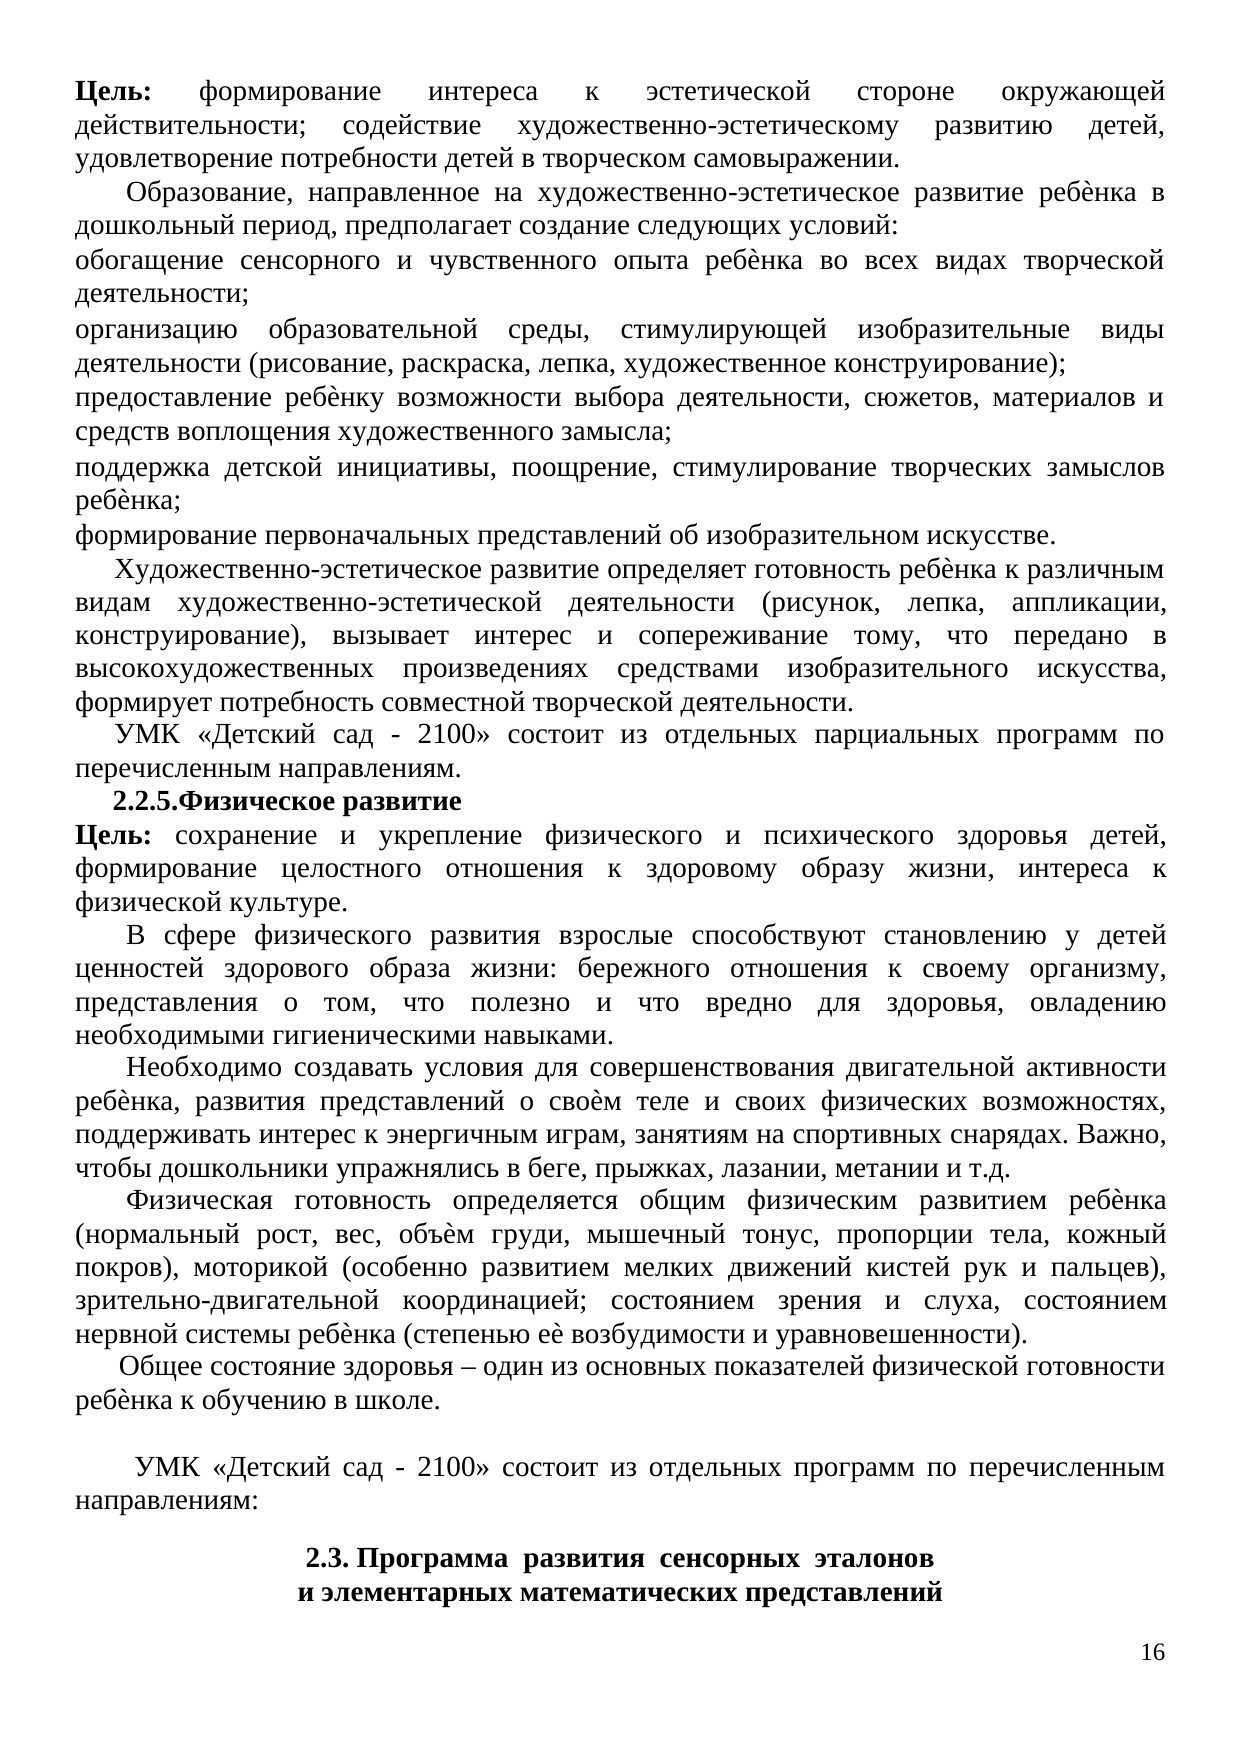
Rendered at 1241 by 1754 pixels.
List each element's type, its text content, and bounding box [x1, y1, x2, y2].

text 16 [1140, 1637, 1168, 1666]
text Образование, направленное на художественно-эстетическое развитие ребѐнка в дошкольный период, предполагает создание следующих условий: [75, 174, 1173, 241]
text формирование первоначальных представлений об изобразительном искусстве. Художественно-эстетическое развитие определяет готовность ребѐнка к различным [75, 518, 1172, 584]
text Цель: формирование интереса к эстетической стороне окружающей действительности; содействие художественно-эстетическому развитию детей, удовлетворение потребности детей в творческом самовыражении. [75, 74, 1167, 174]
text 2.3. Программа развития сенсорных эталонов и элементарных математических представлений [297, 1541, 950, 1607]
text Физическая готовность определяется общим физическим развитием ребѐнка (нормальный рост, вес, объѐм груди, мышечный тонус, пропорции тела, кожный покров), моторикой (особенно развитием мелких движений кистей рук и пальцев), зрительно-двигательной координацией; состоянием зрения и слуха, состоянием нервной системы ребѐнка (степенью еѐ возбудимости и уравновешенности). [75, 1183, 1167, 1349]
text Общее состояние здоровья – один из основных показателей физической готовности ребѐнка к обучению в школе. [75, 1349, 1173, 1416]
text 2.2.5.Физическое развитие [112, 784, 1168, 817]
text Необходимо создавать условия для совершенствования двигательной активности ребѐнка, развития представлений о своѐм теле и своих физических возможностях, поддерживать интерес к энергичным играм, занятиям на спортивных снарядах. Важно, чтобы дошкольники упражнялись в беге, прыжках, лазании, метании и т.д. [75, 1050, 1167, 1183]
text поддержка детской инициативы, поощрение, стимулирование творческих замыслов ребѐнка; [75, 449, 1172, 516]
text В сфере физического развития взрослые способствуют становлению у детей ценностей здорового образа жизни: бережного отношения к своему организму, представления о том, что полезно и что вредно для здоровья, овладению необходимыми гигиеническими навыками. [75, 918, 1167, 1050]
text видам художественно-эстетической деятельности (рисунок, лепка, аппликации, конструирование), вызывает интерес и сопереживание тому, что передано в высокохудожественных произведениях средствами изобразительного искусства, формирует потребность совместной творческой деятельности. [75, 584, 1167, 717]
text обогащение сенсорного и чувственного опыта ребѐнка во всех видах творческой деятельности; [75, 243, 1172, 309]
text УМК «Детский сад - 2100» состоит из отдельных парциальных программ по перечисленным направлениям. [75, 717, 1172, 784]
text УМК «Детский сад - 2100» состоит из отдельных программ по перечисленным направлениям: [75, 1449, 1172, 1516]
text Цель: сохранение и укрепление физического и психического здоровья детей, формирование целостного отношения к здоровому образу жизни, интереса к физической культуре. [75, 817, 1167, 918]
text организацию образовательной среды, стимулирующей изобразительные виды деятельности (рисование, раскраска, лепка, художественное конструирование); предоставление ребѐнку возможности выбора деятельности, сюжетов, материалов и средств воплощения художественного замысла; [75, 311, 1172, 447]
